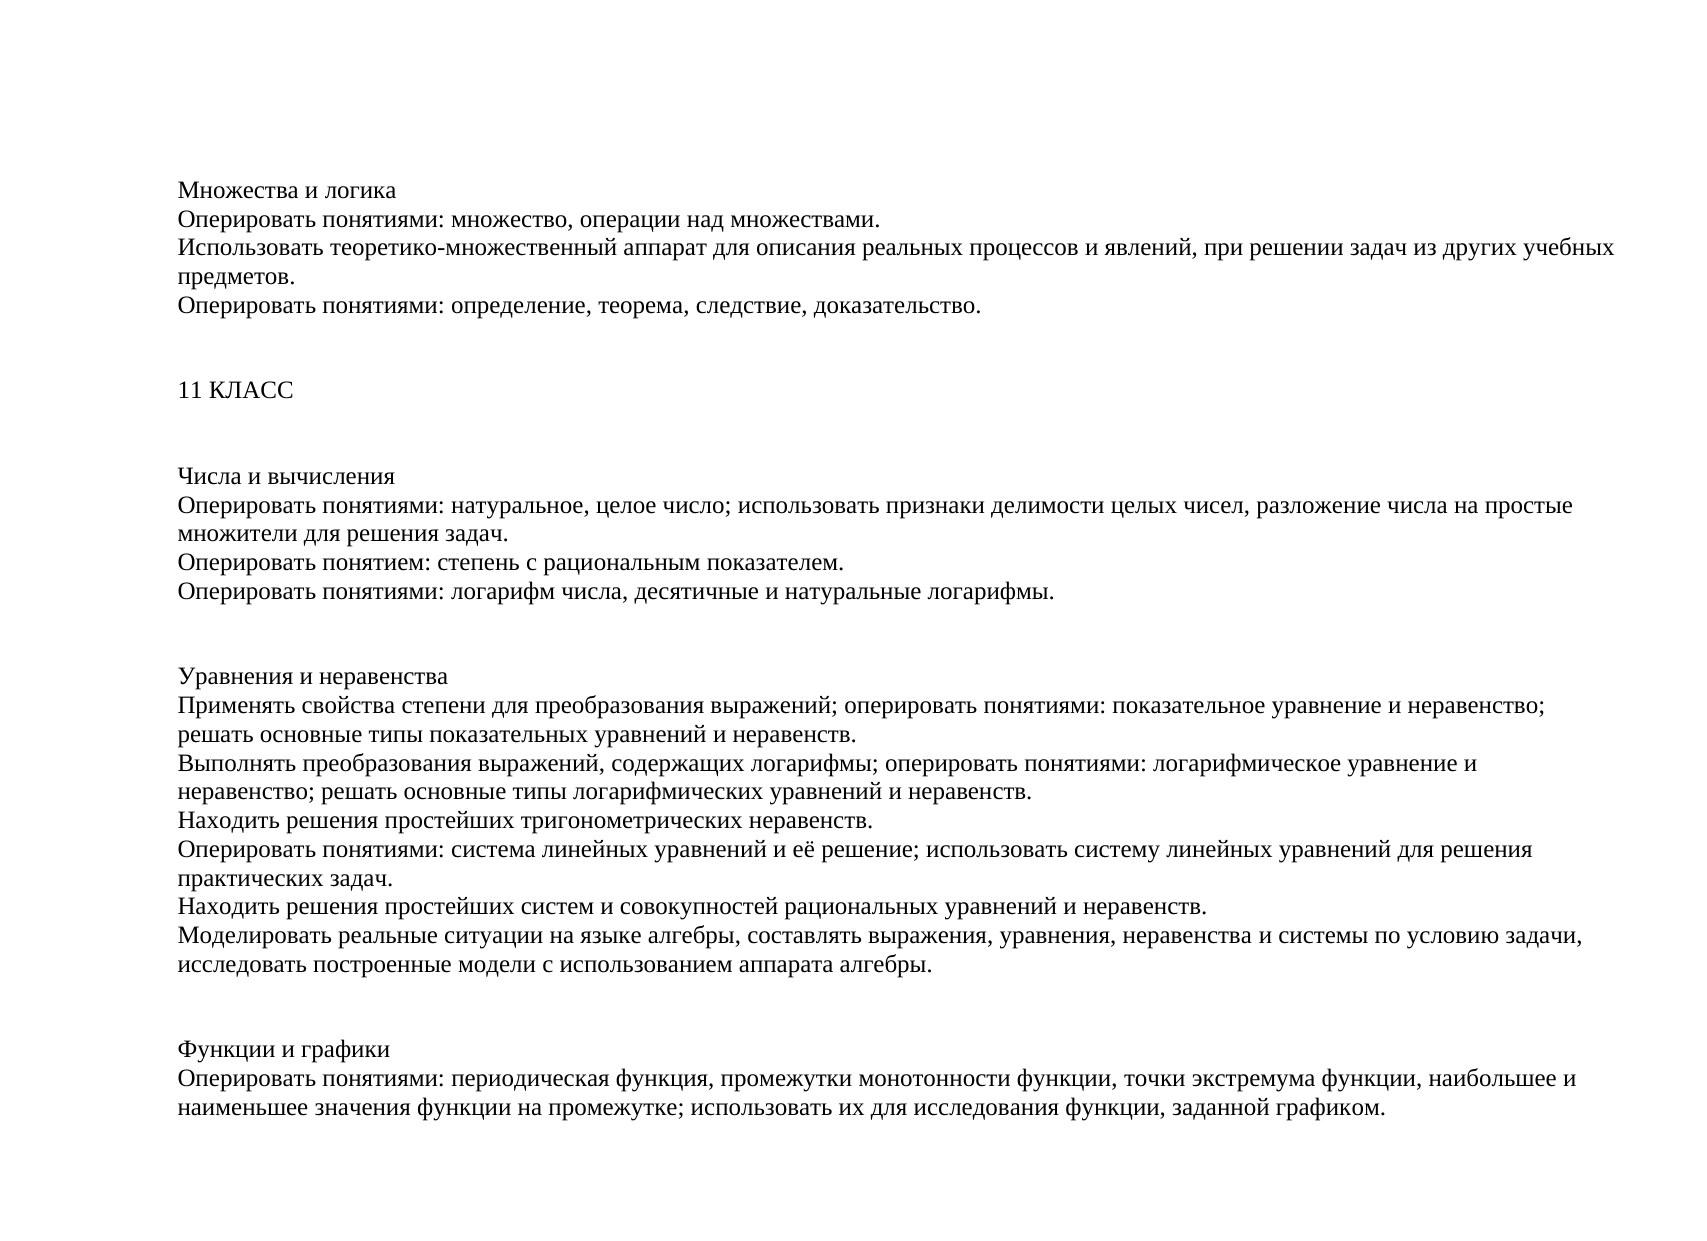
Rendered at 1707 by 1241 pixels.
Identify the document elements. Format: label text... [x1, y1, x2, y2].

text Использовать теоретико-множественный аппарат для описания реальных процессов и явлений, при решении задач из других учебных предметов. [177, 232, 1618, 290]
text Оперировать понятиями: система линейных уравнений и её решение; использовать систему линейных уравнений для решения практических задач. [177, 834, 1618, 891]
text 11 КЛАСС [177, 375, 1618, 404]
text Применять свойства степени для преобразования выражений; оперировать понятиями: показательное уравнение и неравенство; решать основные типы показательных уравнений и неравенств. [177, 690, 1618, 748]
text Числа и вычисления [177, 461, 1618, 490]
text Оперировать понятиями: логарифм числа, десятичные и натуральные логарифмы. [177, 576, 1618, 605]
text Моделировать реальные ситуации на языке алгебры, составлять выражения, уравнения, неравенства и системы по условию задачи, исследовать построенные модели с использованием аппарата алгебры. [177, 920, 1618, 978]
text Уравнения и неравенства [177, 661, 1618, 690]
text Находить решения простейших систем и совокупностей рациональных уравнений и неравенств. [177, 891, 1618, 920]
text Функции и графики [177, 1034, 1618, 1063]
text Оперировать понятиями: множество, операции над множествами. [177, 204, 1618, 232]
text Оперировать понятиями: определение, теорема, следствие, доказательство. [177, 290, 1618, 319]
text Множества и логика [177, 175, 1618, 204]
text Оперировать понятием: степень с рациональным показателем. [177, 547, 1618, 576]
text Выполнять преобразования выражений, содержащих логарифмы; оперировать понятиями: логарифмическое уравнение и неравенство; решать основные типы логарифмических уравнений и неравенств. [177, 748, 1618, 805]
text Оперировать понятиями: периодическая функция, промежутки монотонности функции, точки экстремума функции, наибольшее и наименьшее значения функции на промежутке; использовать их для исследования функции, заданной графиком. [177, 1063, 1618, 1121]
text Оперировать понятиями: натуральное, целое число; использовать признаки делимости целых чисел, разложение числа на простые множители для решения задач. [177, 490, 1618, 547]
text Находить решения простейших тригонометрических неравенств. [177, 805, 1618, 834]
